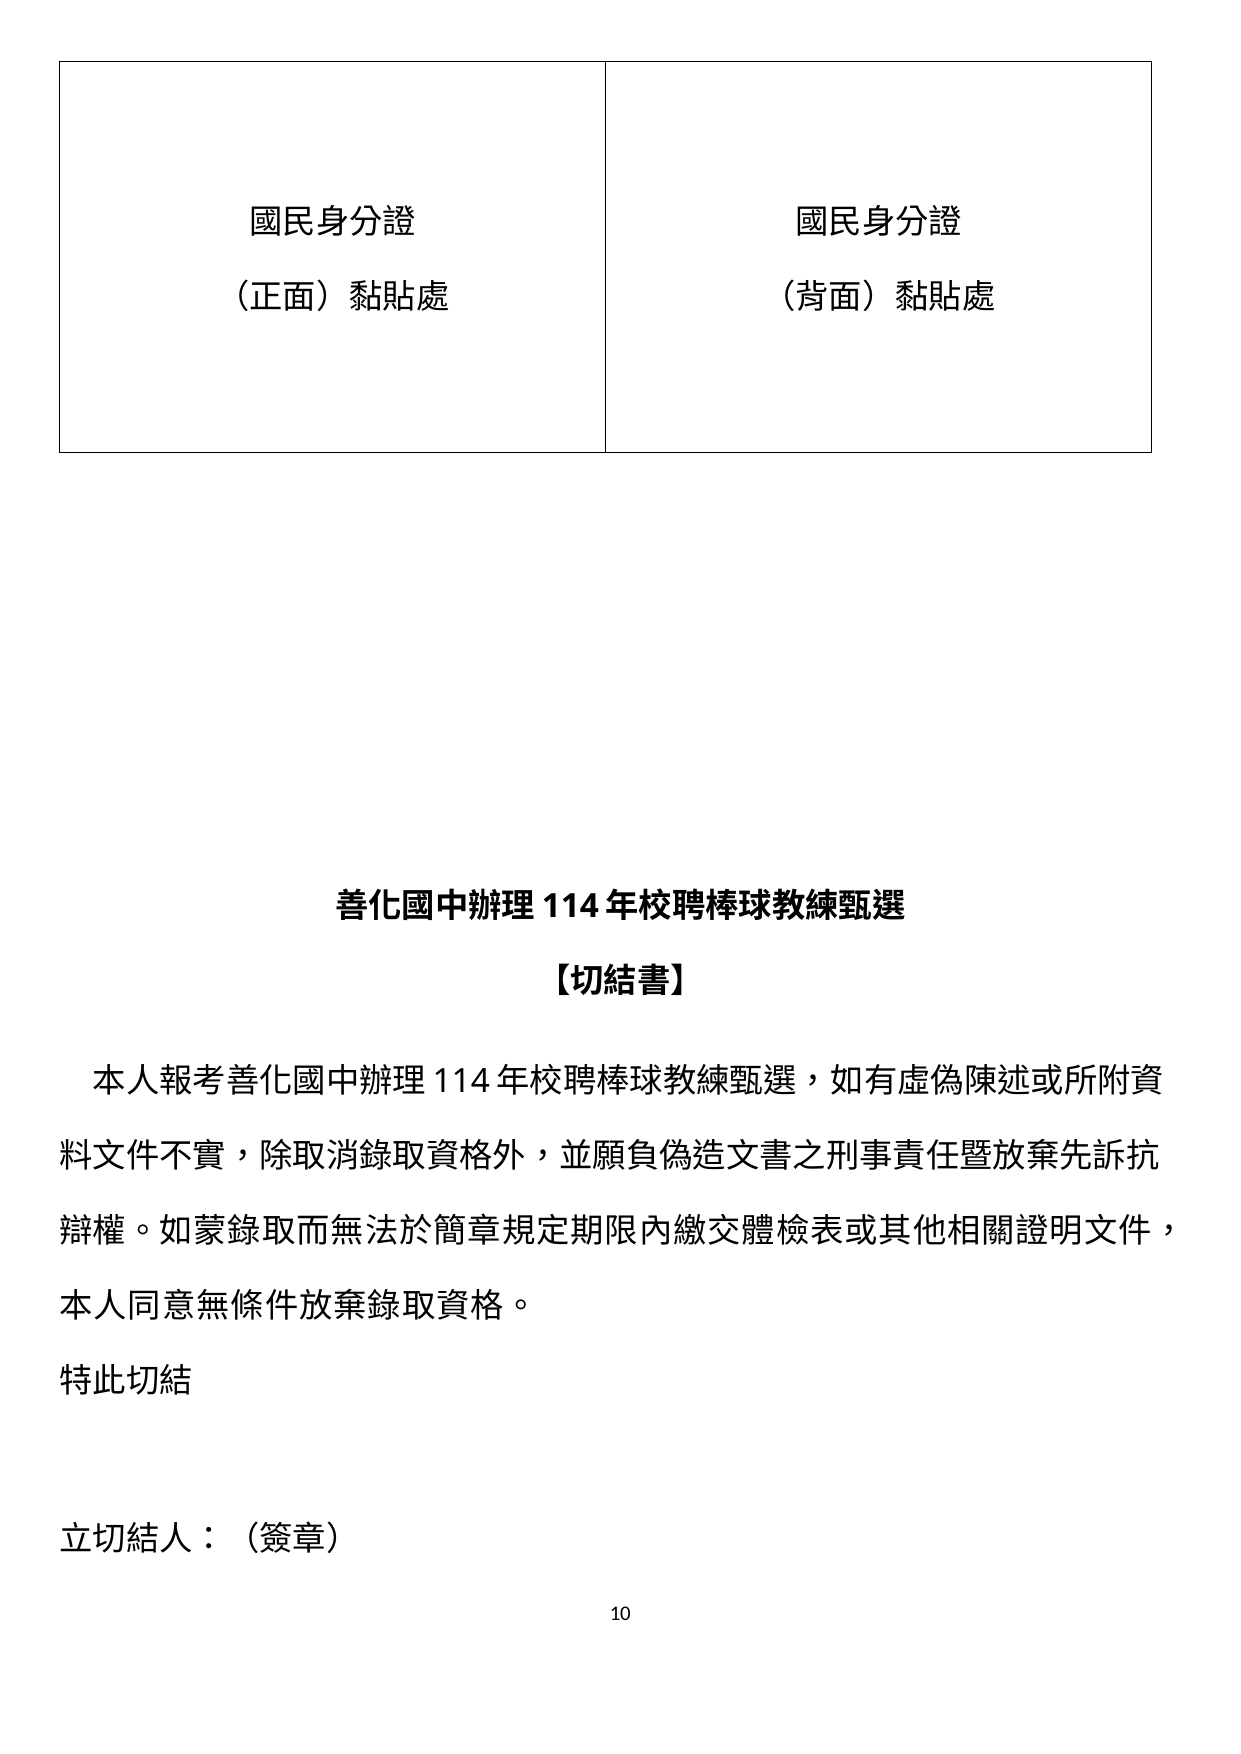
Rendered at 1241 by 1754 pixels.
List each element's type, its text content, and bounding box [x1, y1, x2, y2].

text 本人報考善化國中辦理114年校聘棒球教練甄選，如有虛偽陳述或所附資料文件不實，除取消錄取資格外，並願負偽造文書之刑事責任暨放棄先訴抗辯權。如蒙錄取而無法於簡章規定期限內繳交體檢表或其他相關證明文件，本人同意無條件放棄錄取資格。 [59, 1040, 1181, 1340]
text 善化國中辦理114年校聘棒球教練甄選 [59, 865, 1181, 940]
text 立切結人：（簽章） [59, 1490, 1181, 1565]
text 【切結書】 [59, 940, 1181, 1015]
text 特此切結 [59, 1340, 1181, 1415]
table_header 國民身分證 （背面）黏貼處 [606, 62, 1151, 452]
table_header 國民身分證 （正面）黏貼處 [60, 62, 605, 452]
